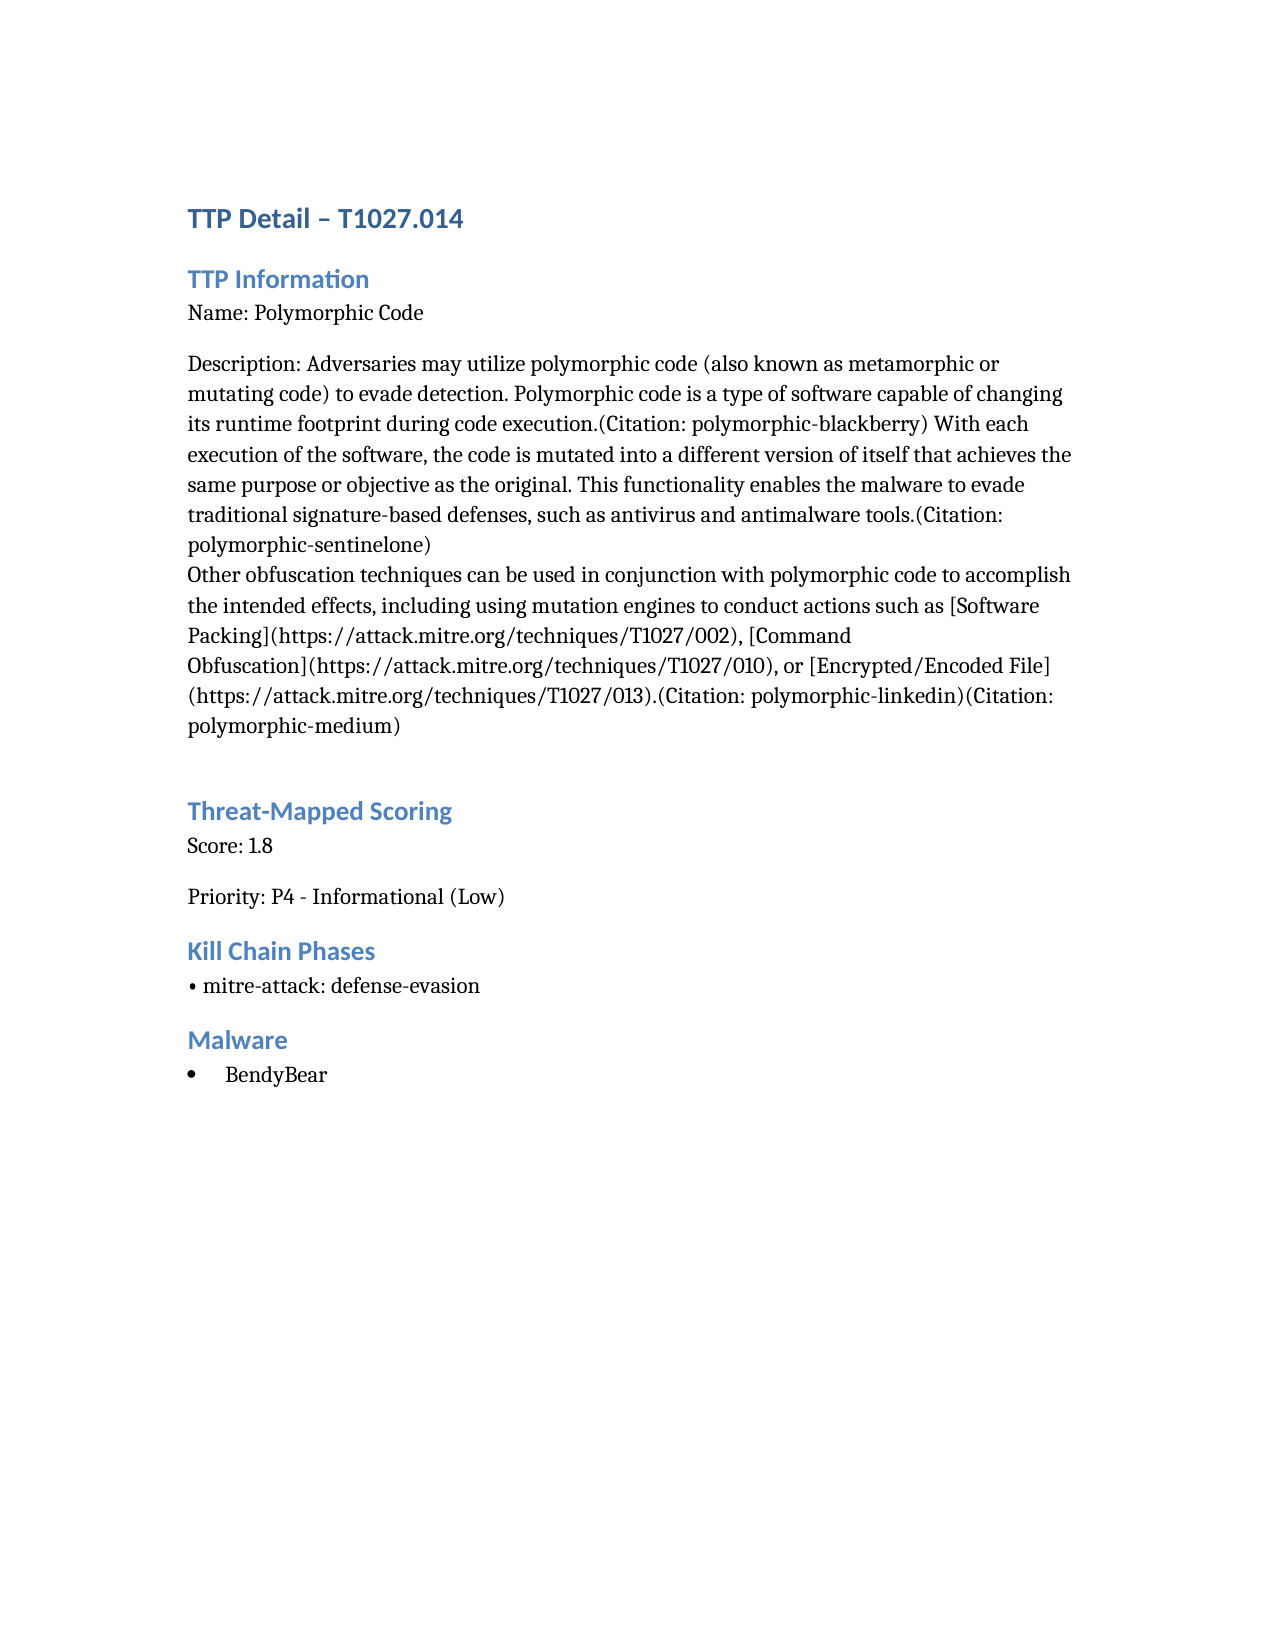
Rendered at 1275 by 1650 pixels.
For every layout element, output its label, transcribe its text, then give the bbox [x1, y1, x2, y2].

subtitle Kill Chain Phases [187, 934, 1087, 967]
subtitle TTP Detail – T1027.014 [187, 200, 1087, 236]
subtitle Threat-Mapped Scoring [187, 794, 1087, 827]
text Description: Adversaries may utilize polymorphic code (also known as metamorphic or mutating code) to evade detection. Polymorphic code is a type of software capable of changing its runtime footprint during code execution.(Citation: polymorphic-blackberry) With each execution of the software, the code is mutated into a different version of itself that achieves the same purpose or objective as the original. This functionality enables the malware to evade traditional signature-based defenses, such as antivirus and antimalware tools.(Citation: polymorphic-sentinelone) Other obfuscation techniques can be used in conjunction with polymorphic code to accomplish the intended effects, including using mutation engines to conduct actions such as [Software Packing](https://attack.mitre.org/techniques/T1027/002), [Command Obfuscation](https://attack.mitre.org/techniques/T1027/010), or [Encrypted/Encoded File](https://attack.mitre.org/techniques/T1027/013).(Citation: polymorphic-linkedin)(Citation: polymorphic-medium) [187, 351, 1087, 770]
subtitle TTP Information [187, 262, 1087, 295]
text Priority: P4 - Informational (Low) [187, 883, 1087, 910]
text • mitre-attack: defense-evasion [187, 972, 1087, 999]
list BendyBear [187, 1061, 1087, 1088]
text Score: 1.8 [187, 832, 1087, 859]
subtitle Malware [187, 1023, 1087, 1056]
text Name: Polymorphic Code [187, 300, 1087, 326]
